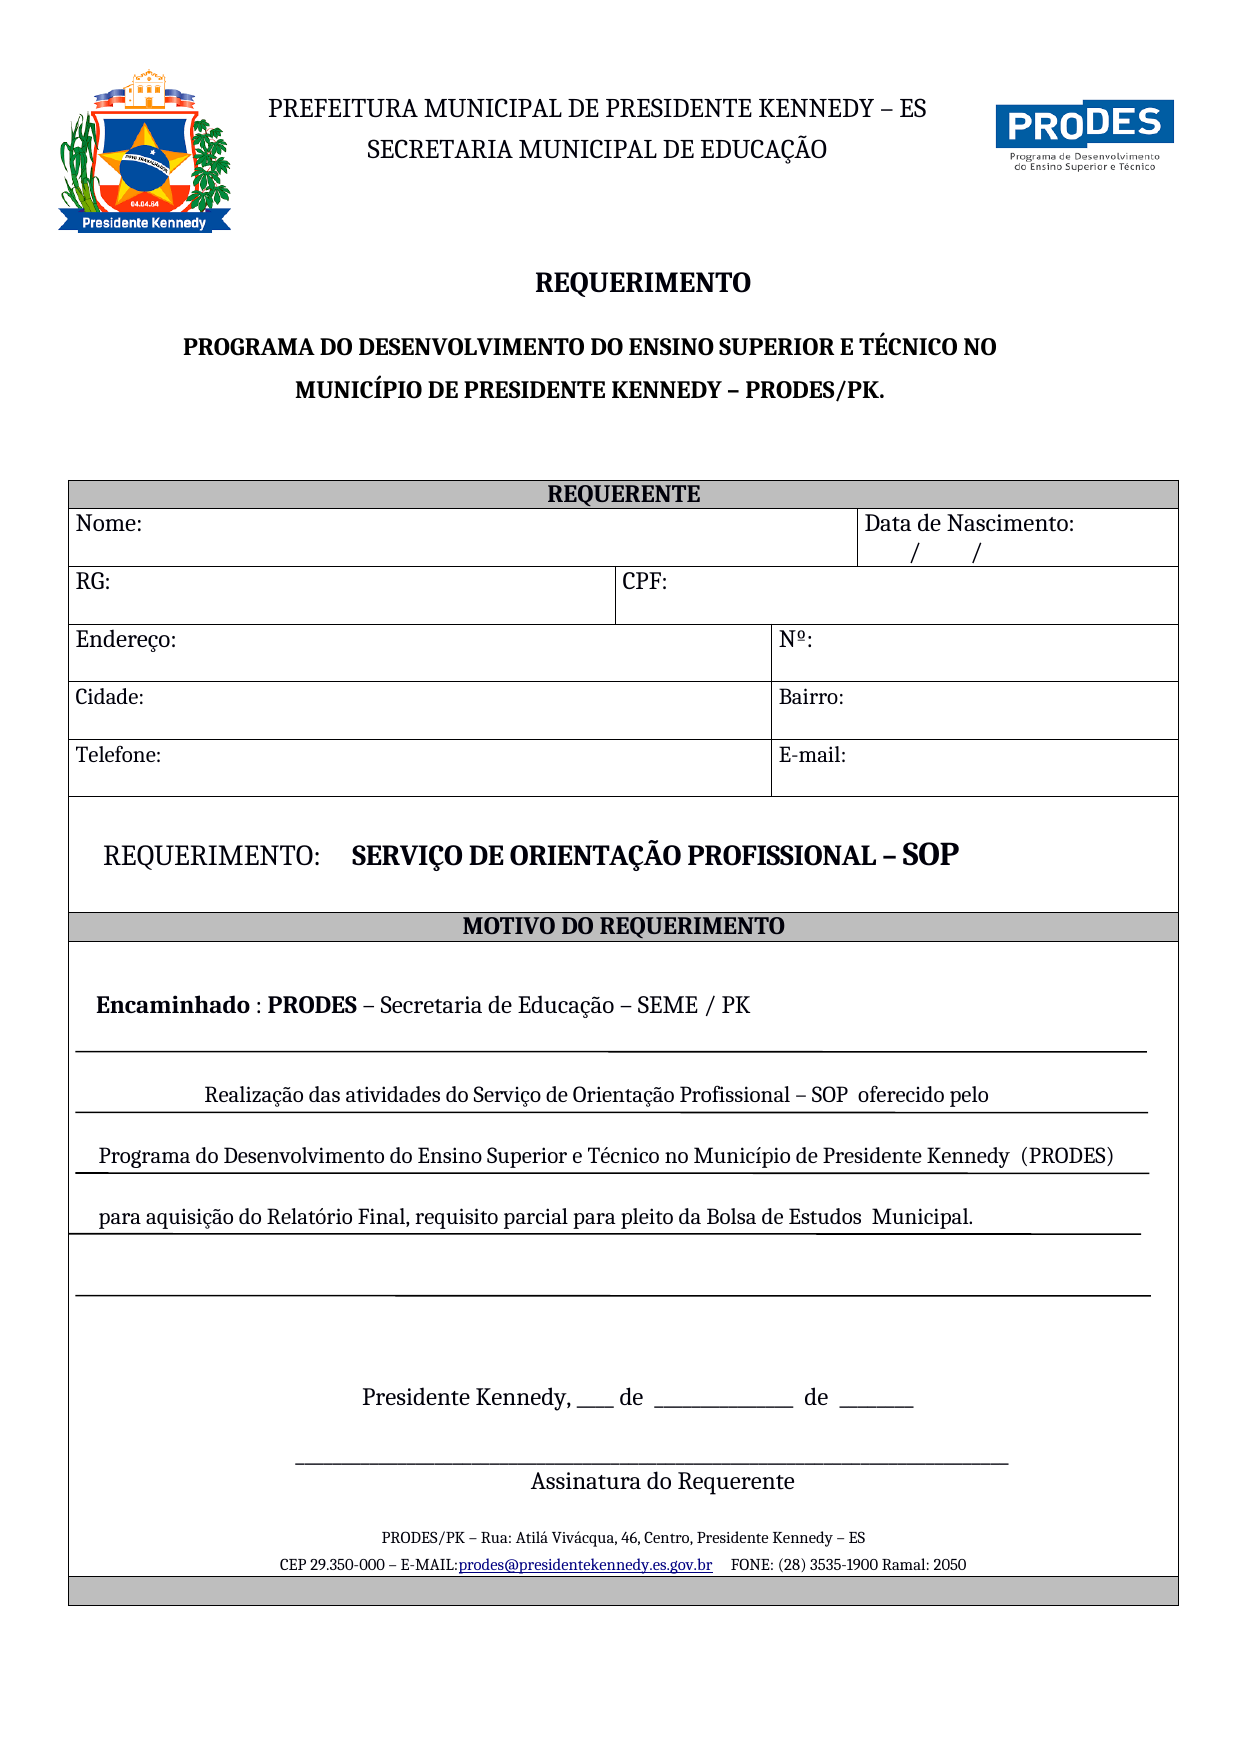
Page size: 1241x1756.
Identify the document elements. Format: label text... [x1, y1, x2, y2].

table_cell Bairro: [772, 682, 1178, 738]
picture [57, 69, 231, 233]
title SECRETARIA MUNICIPAL DE EDUCAÇÃO [231, 134, 963, 165]
table_cell REQUERIMENTO: SERVIÇO DE ORIENTAÇÃO PROFISSIONAL – SOP [69, 797, 1178, 912]
table_cell E-mail: [772, 740, 1178, 796]
table_cell Telefone: [69, 740, 771, 796]
text PROGRAMA DO DESENVOLVIMENTO DO ENSINO SUPERIOR E TÉCNICO NO MUNICÍPIO DE PRESIDENTE KENNEDY – PRODES/PK. [144, 333, 1036, 405]
text REQUERIMENTO [144, 266, 1142, 300]
table_cell Nome: [69, 509, 857, 566]
table_cell Data de Nascimento: / / [858, 509, 1178, 566]
table_cell Encaminhado : PRODES – Secretaria de Educação – SEME / PK Realização das atividades do Serviço de Orientação Profissional – SOP oferecido pelo Programa do Desenvolvimento do Ensino Superior e Técnico no Município de Presidente Kennedy (PRODES) para aquisição do Relatório Final, requisito parcial para pleito da Bolsa de Estudos Municipal. Presidente Kennedy, ____ de _______________ de ________ _____________________________________________________________________________ Assinatura do Requerente PRODES/PK – Rua: Atilá Vivácqua, 46, Centro, Presidente Kennedy – ES CEP 29.350-000 – E-MAIL:prodes@presidentekennedy.es.gov.br FONE: (28) 3535-1900 Ramal: 2050 [69, 942, 1178, 1576]
table_cell MOTIVO DO REQUERIMENTO [69, 913, 1178, 941]
table_header REQUERENTE [69, 481, 1178, 508]
table_cell [69, 1577, 1178, 1605]
picture [963, 73, 1208, 207]
table_cell CPF: [616, 567, 1178, 623]
table_cell Endereço: [69, 625, 771, 681]
table_cell Nº: [772, 625, 1178, 681]
table_cell Cidade: [69, 682, 771, 738]
table_cell RG: [69, 567, 615, 623]
title PREFEITURA MUNICIPAL DE PRESIDENTE KENNEDY – ES [231, 93, 963, 124]
